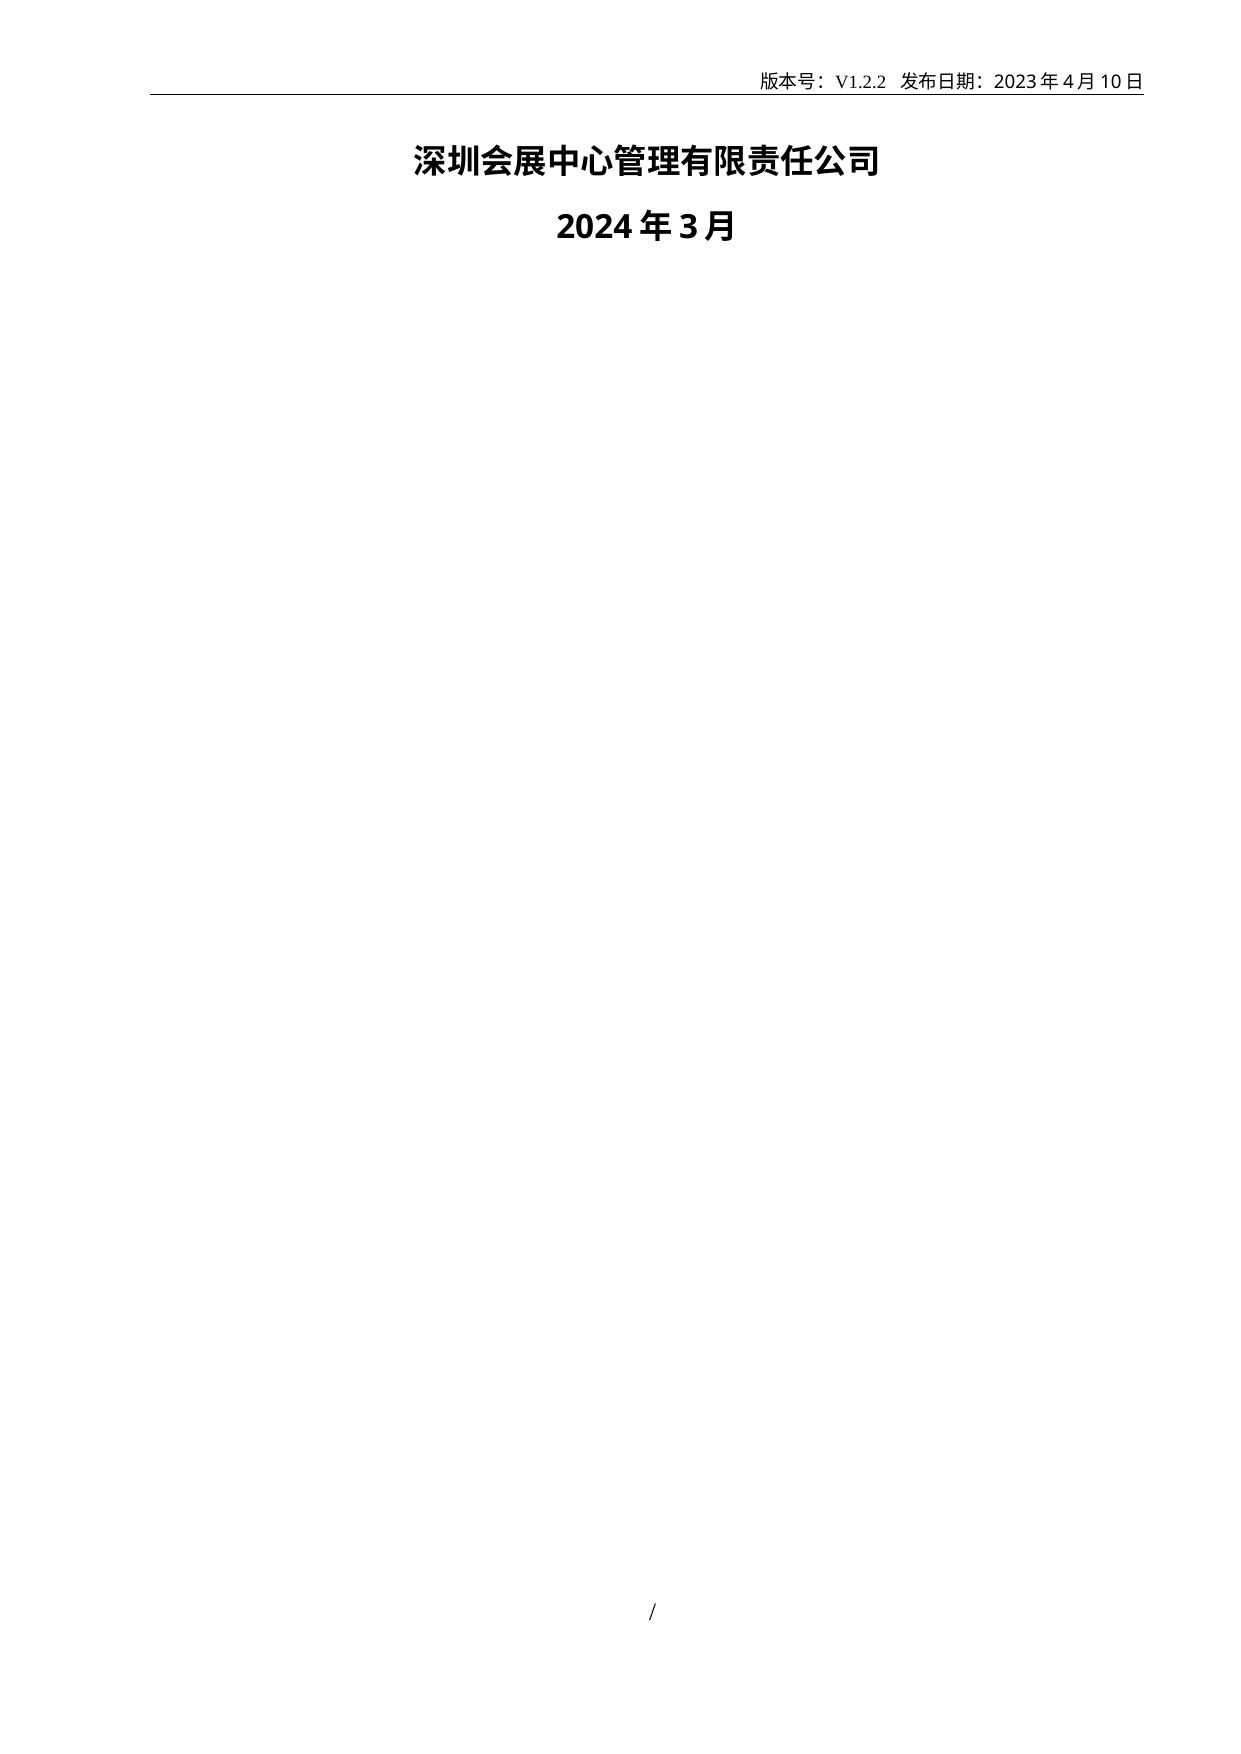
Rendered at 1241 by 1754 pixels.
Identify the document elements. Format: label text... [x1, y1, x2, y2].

text 2024年3月目录 [150, 191, 1144, 256]
text 深圳会展中心管理有限责任公司 [150, 126, 1144, 191]
